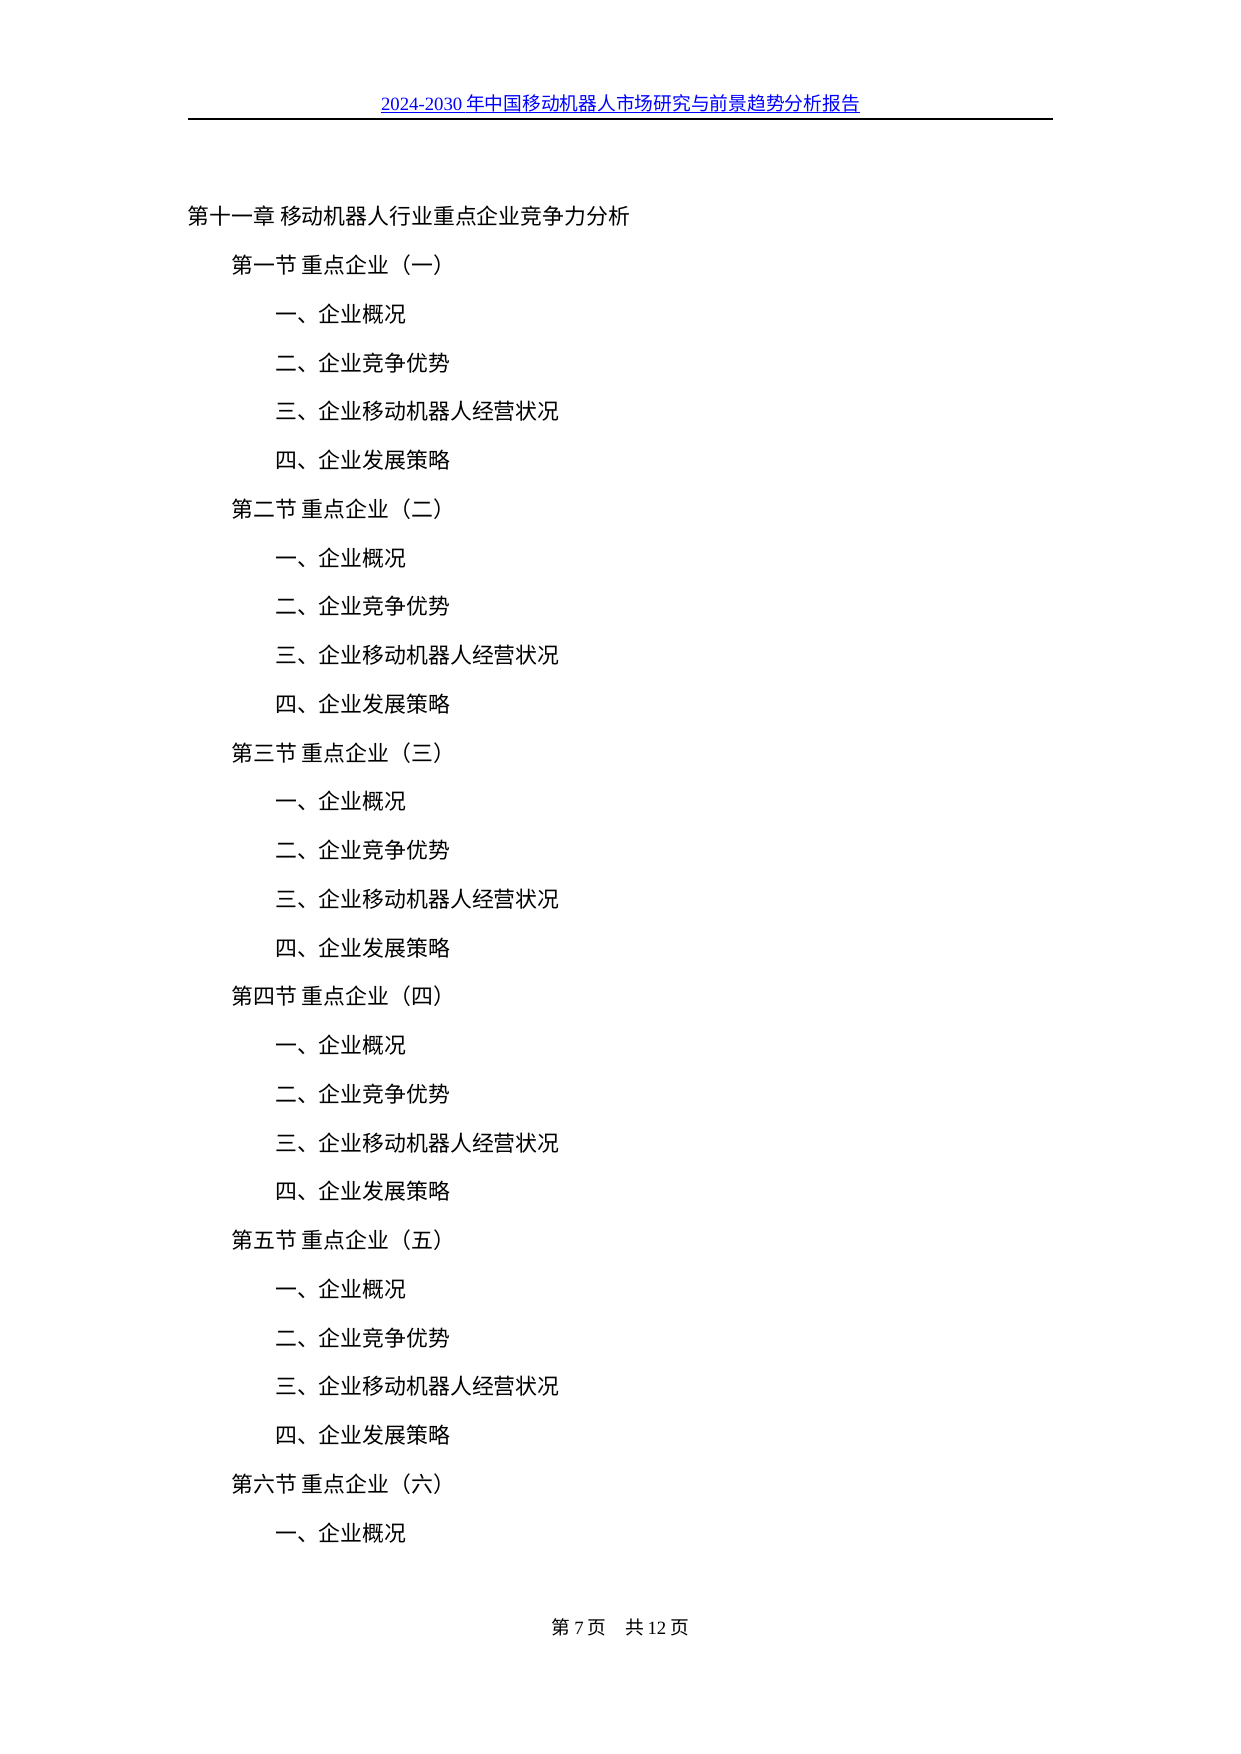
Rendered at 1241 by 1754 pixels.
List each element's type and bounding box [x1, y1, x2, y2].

text [187, 150, 1053, 1548]
